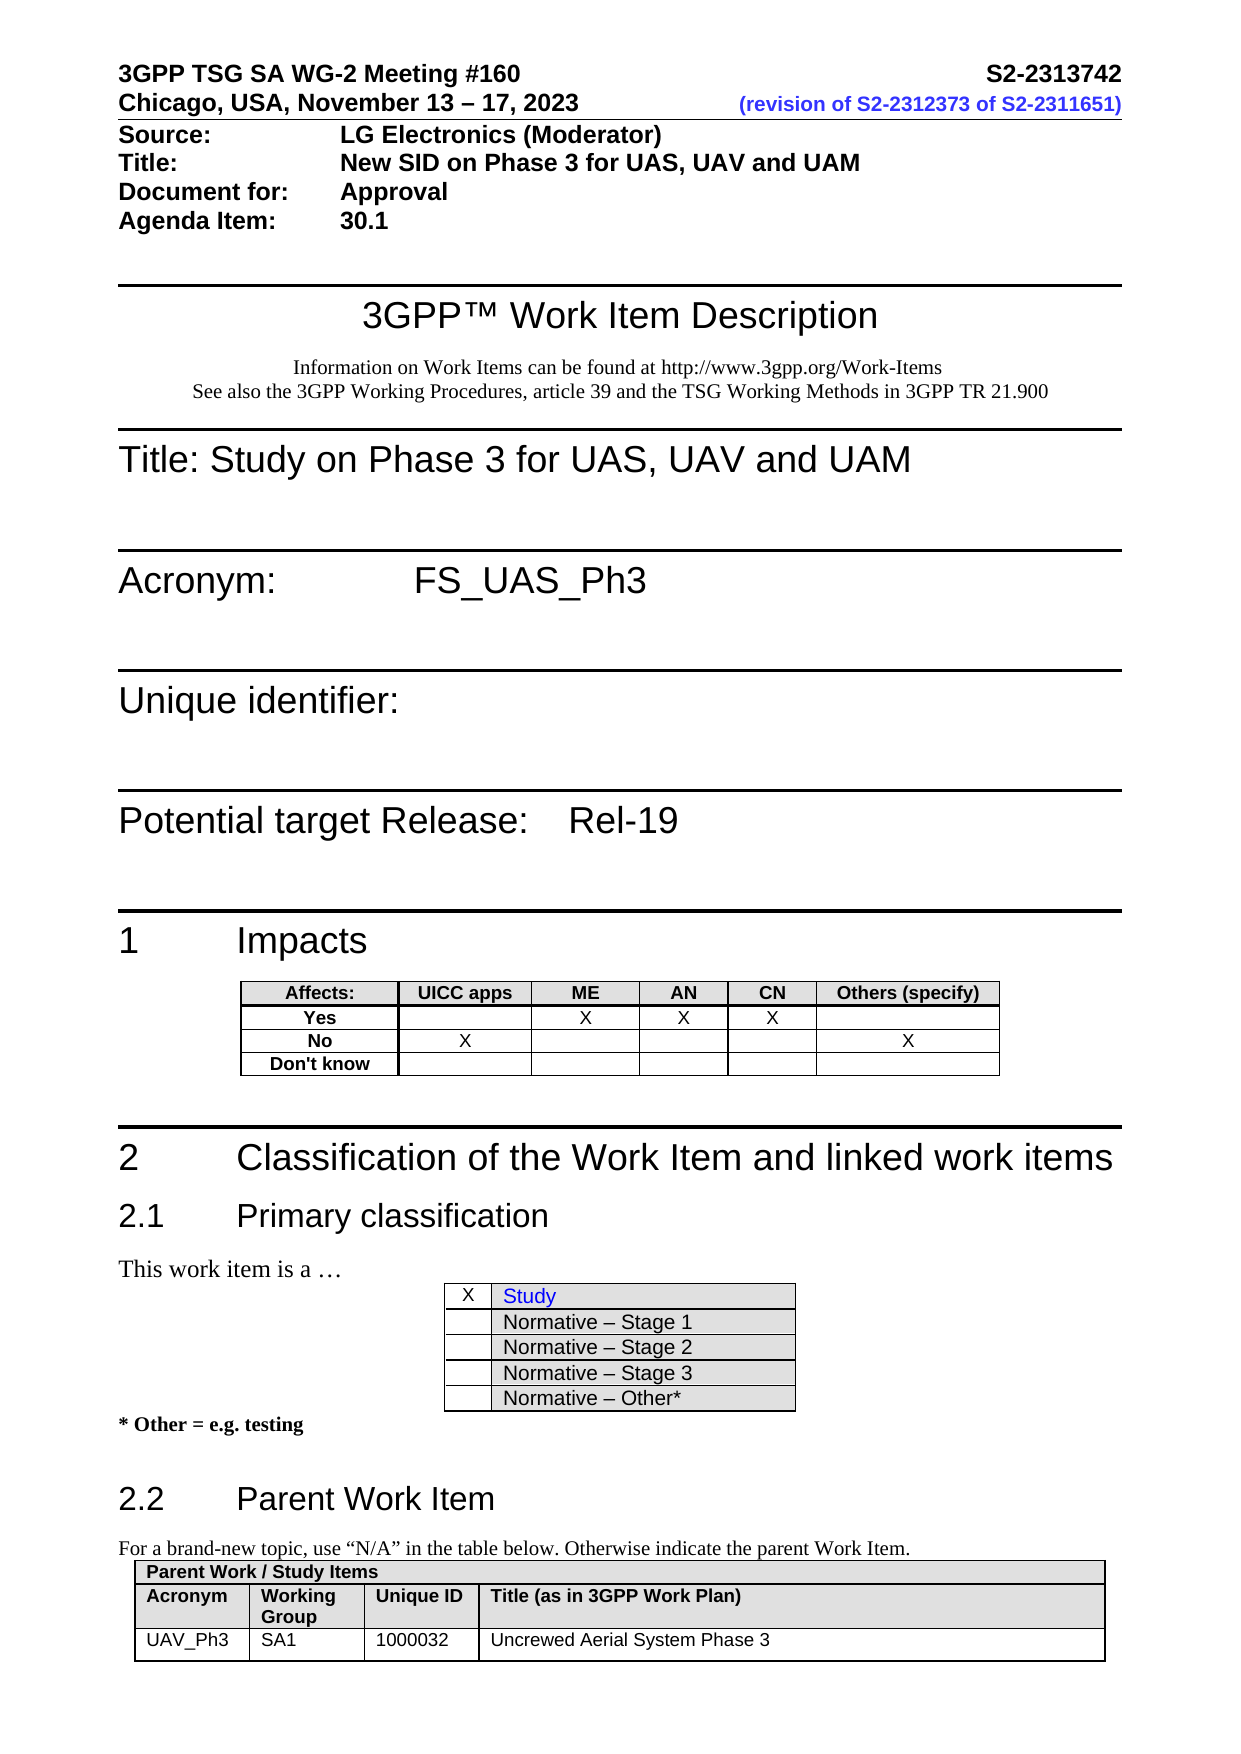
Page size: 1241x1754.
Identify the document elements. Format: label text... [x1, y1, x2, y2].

table_cell [400, 1053, 531, 1075]
subtitle Potential target Release: Rel-19 [118, 792, 1122, 842]
table_header CN [729, 982, 816, 1004]
table_cell [445, 1360, 491, 1384]
table_cell Normative – Stage 3 [492, 1361, 795, 1384]
table_cell No [242, 1030, 397, 1052]
text Document for: Approval [118, 177, 1122, 206]
table_cell Unique ID [365, 1585, 478, 1628]
text Chicago, USA, November 13 – 17, 2023 (revision of S2-2312373 of S2-2311651) [118, 88, 1122, 119]
subtitle 3GPP™ Work Item Description [118, 287, 1122, 336]
table_cell UAV_Ph3 [136, 1629, 249, 1660]
table_cell X [400, 1030, 531, 1052]
table_cell [729, 1030, 816, 1052]
table_cell SA1 [250, 1629, 364, 1660]
text Source: LG Electronics (Moderator) [118, 120, 1122, 148]
table_cell Normative – Stage 2 [492, 1335, 795, 1359]
subtitle 2.2 Parent Work Item [118, 1478, 1122, 1517]
table_cell [532, 1030, 639, 1052]
text * Other = e.g. testing [118, 1412, 1132, 1436]
table_header UICC apps [400, 982, 531, 1004]
subtitle 2.1 Primary classification [118, 1197, 1122, 1235]
table_cell X [532, 1007, 639, 1028]
table_cell Uncrewed Aerial System Phase 3 [480, 1629, 1104, 1660]
table_cell [729, 1053, 816, 1075]
table_header Others (specify) [817, 982, 999, 1004]
table_header ME [532, 982, 639, 1004]
table_cell [640, 1053, 727, 1075]
table_header X [445, 1284, 491, 1308]
table_cell X [729, 1007, 816, 1028]
table_cell [817, 1007, 999, 1028]
table_cell [532, 1053, 639, 1075]
table_cell Normative – Other* [492, 1386, 795, 1410]
table_header Affects: [242, 982, 397, 1004]
table_cell [400, 1007, 531, 1028]
text For a brand-new topic, use “N/A” in the table below. Otherwise indicate the parent Work Item. [118, 1536, 1122, 1560]
table_cell Acronym [136, 1585, 249, 1628]
subtitle Acronym: FS_UAS_Ph3 [118, 552, 1122, 601]
table_cell Don't know [242, 1053, 397, 1075]
table_cell [817, 1053, 999, 1075]
text Title: New SID on Phase 3 for UAS, UAV and UAM [118, 148, 1122, 177]
table_header Parent Work / Study Items [136, 1561, 1104, 1583]
table_header Study [492, 1284, 795, 1308]
table_cell X [640, 1007, 727, 1028]
table_cell [445, 1335, 491, 1359]
table_cell [445, 1309, 491, 1333]
text 3GPP TSG SA WG-2 Meeting #160 S2-2313742 [118, 59, 1122, 88]
subtitle Title: Study on Phase 3 for UAS, UAV and UAM [118, 431, 1122, 481]
table_cell X [817, 1030, 999, 1052]
text Information on Work Items can be found at http://www.3gpp.org/Work-Items See also the 3GPP Working Procedures, article 39 and the TSG Working Methods in 3GPP TR 21.900 [118, 355, 1122, 403]
table_cell Yes [242, 1007, 397, 1028]
text Agenda Item: 30.1 [118, 206, 1122, 235]
subtitle This work item is a … [118, 1254, 1122, 1282]
table_cell Working Group [250, 1585, 364, 1628]
table_header AN [640, 982, 727, 1004]
subtitle 1 Impacts [118, 913, 1122, 962]
table_cell 1000032 [365, 1629, 478, 1660]
table_cell Title (as in 3GPP Work Plan) [480, 1585, 1104, 1628]
subtitle Unique identifier: [118, 672, 1122, 721]
table_cell Normative – Stage 1 [492, 1310, 795, 1333]
subtitle 2 Classification of the Work Item and linked work items [118, 1129, 1122, 1178]
table_cell [640, 1030, 727, 1052]
table_cell [445, 1386, 491, 1410]
